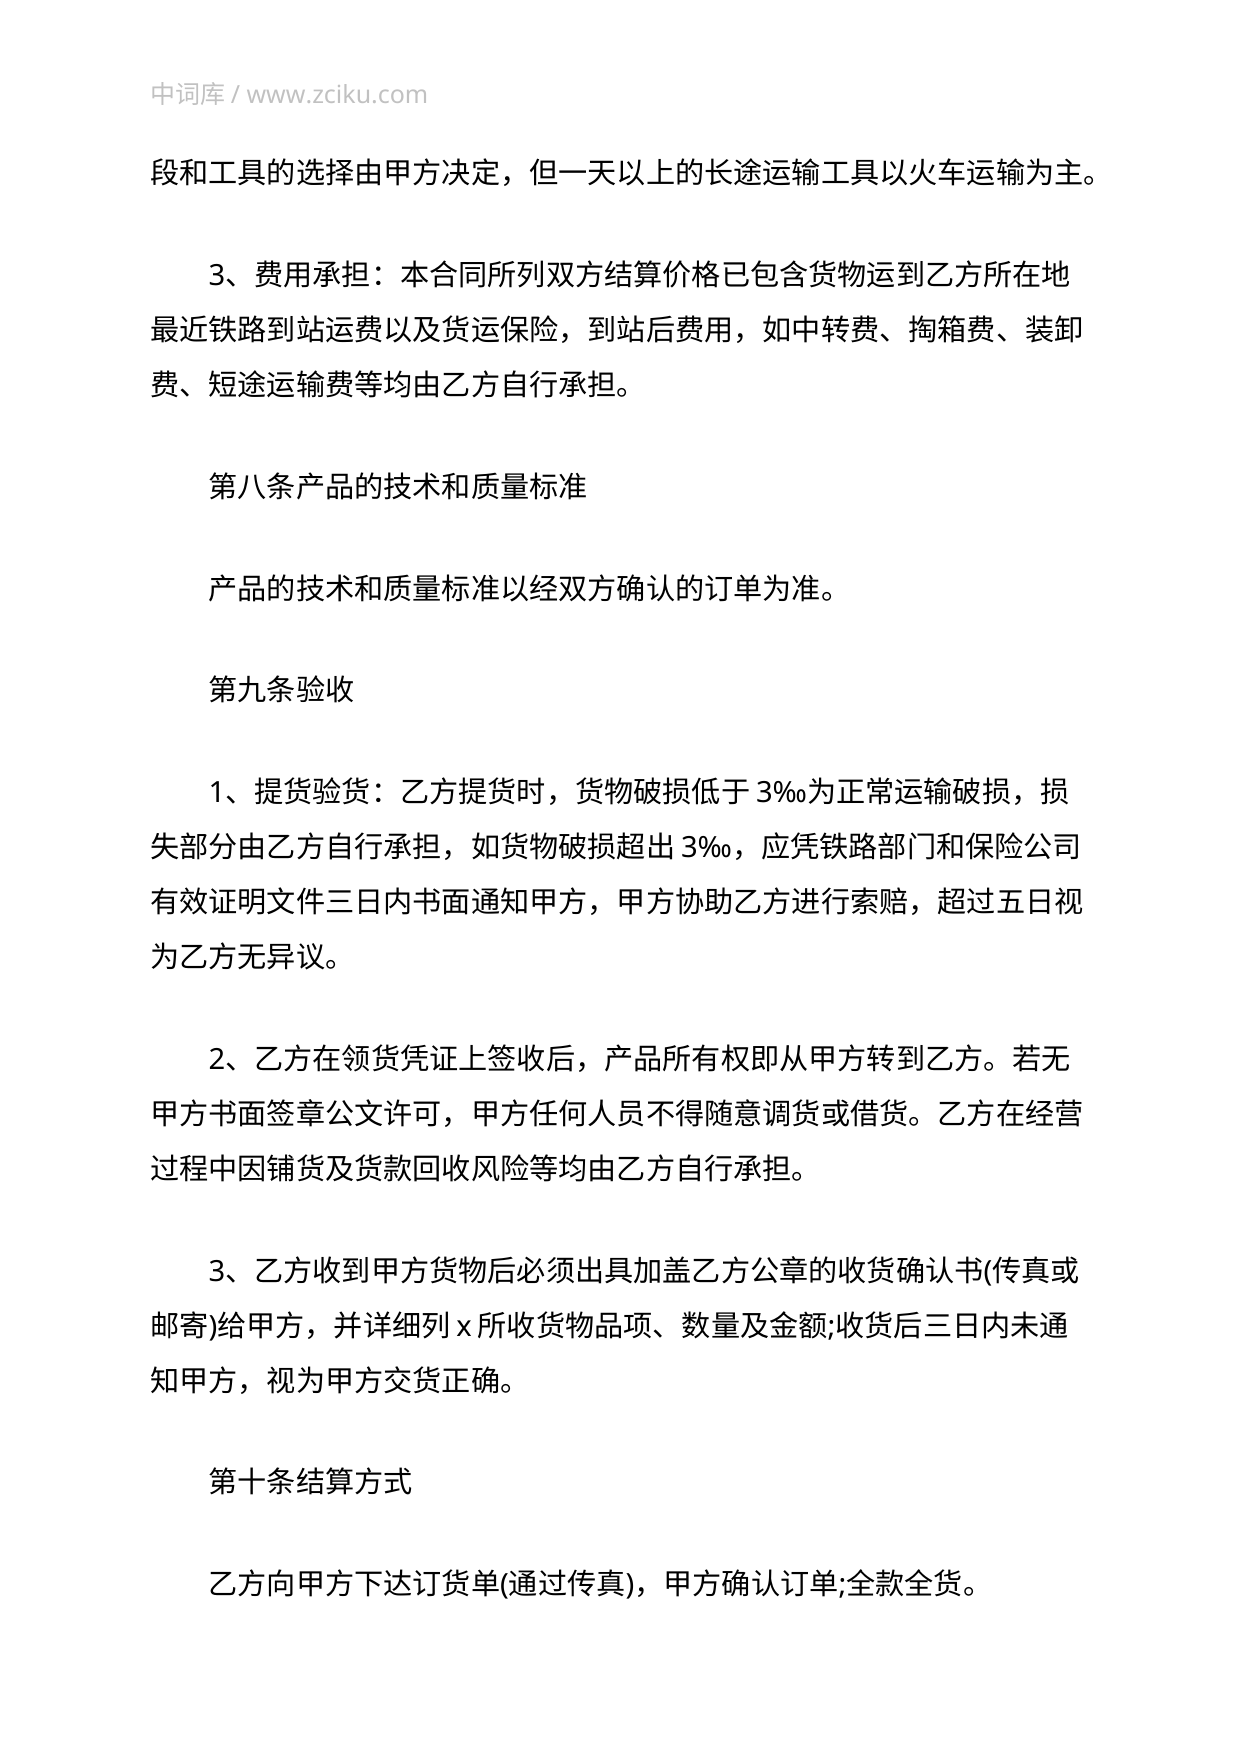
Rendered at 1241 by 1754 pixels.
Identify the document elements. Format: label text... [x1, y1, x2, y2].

text 3、乙方收到甲方货物后必须出具加盖乙方公章的收货确认书(传真或邮寄)给甲方，并详细列x所收货物品项、数量及金额;收货后三日内未通知甲方，视为甲方交货正确。 [150, 1247, 1090, 1399]
text 3、费用承担：本合同所列双方结算价格已包含货物运到乙方所在地最近铁路到站运费以及货运保险，到站后费用，如中转费、掏箱费、装卸费、短途运输费等均由乙方自行承担。 [150, 252, 1090, 404]
text 1、提货验货：乙方提货时，货物破损低于3‰为正常运输破损，损失部分由乙方自行承担，如货物破损超出3‰，应凭铁路部门和保险公司有效证明文件三日内书面通知甲方，甲方协助乙方进行索赔，超过五日视为乙方无异议。 [150, 769, 1090, 976]
text 第十条结算方式 [150, 1459, 1090, 1501]
text 2、乙方在领货凭证上签收后，产品所有权即从甲方转到乙方。若无甲方书面签章公文许可，甲方任何人员不得随意调货或借货。乙方在经营过程中因铺货及货款回收风险等均由乙方自行承担。 [150, 1035, 1090, 1188]
text 乙方向甲方下达订货单(通过传真)，甲方确认订单;全款全货。 [150, 1561, 1090, 1603]
text 第八条产品的技术和质量标准 [150, 463, 1090, 506]
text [150, 150, 1090, 192]
text 第九条验收 [150, 667, 1090, 709]
text 产品的技术和质量标准以经双方确认的订单为准。 [150, 565, 1090, 607]
